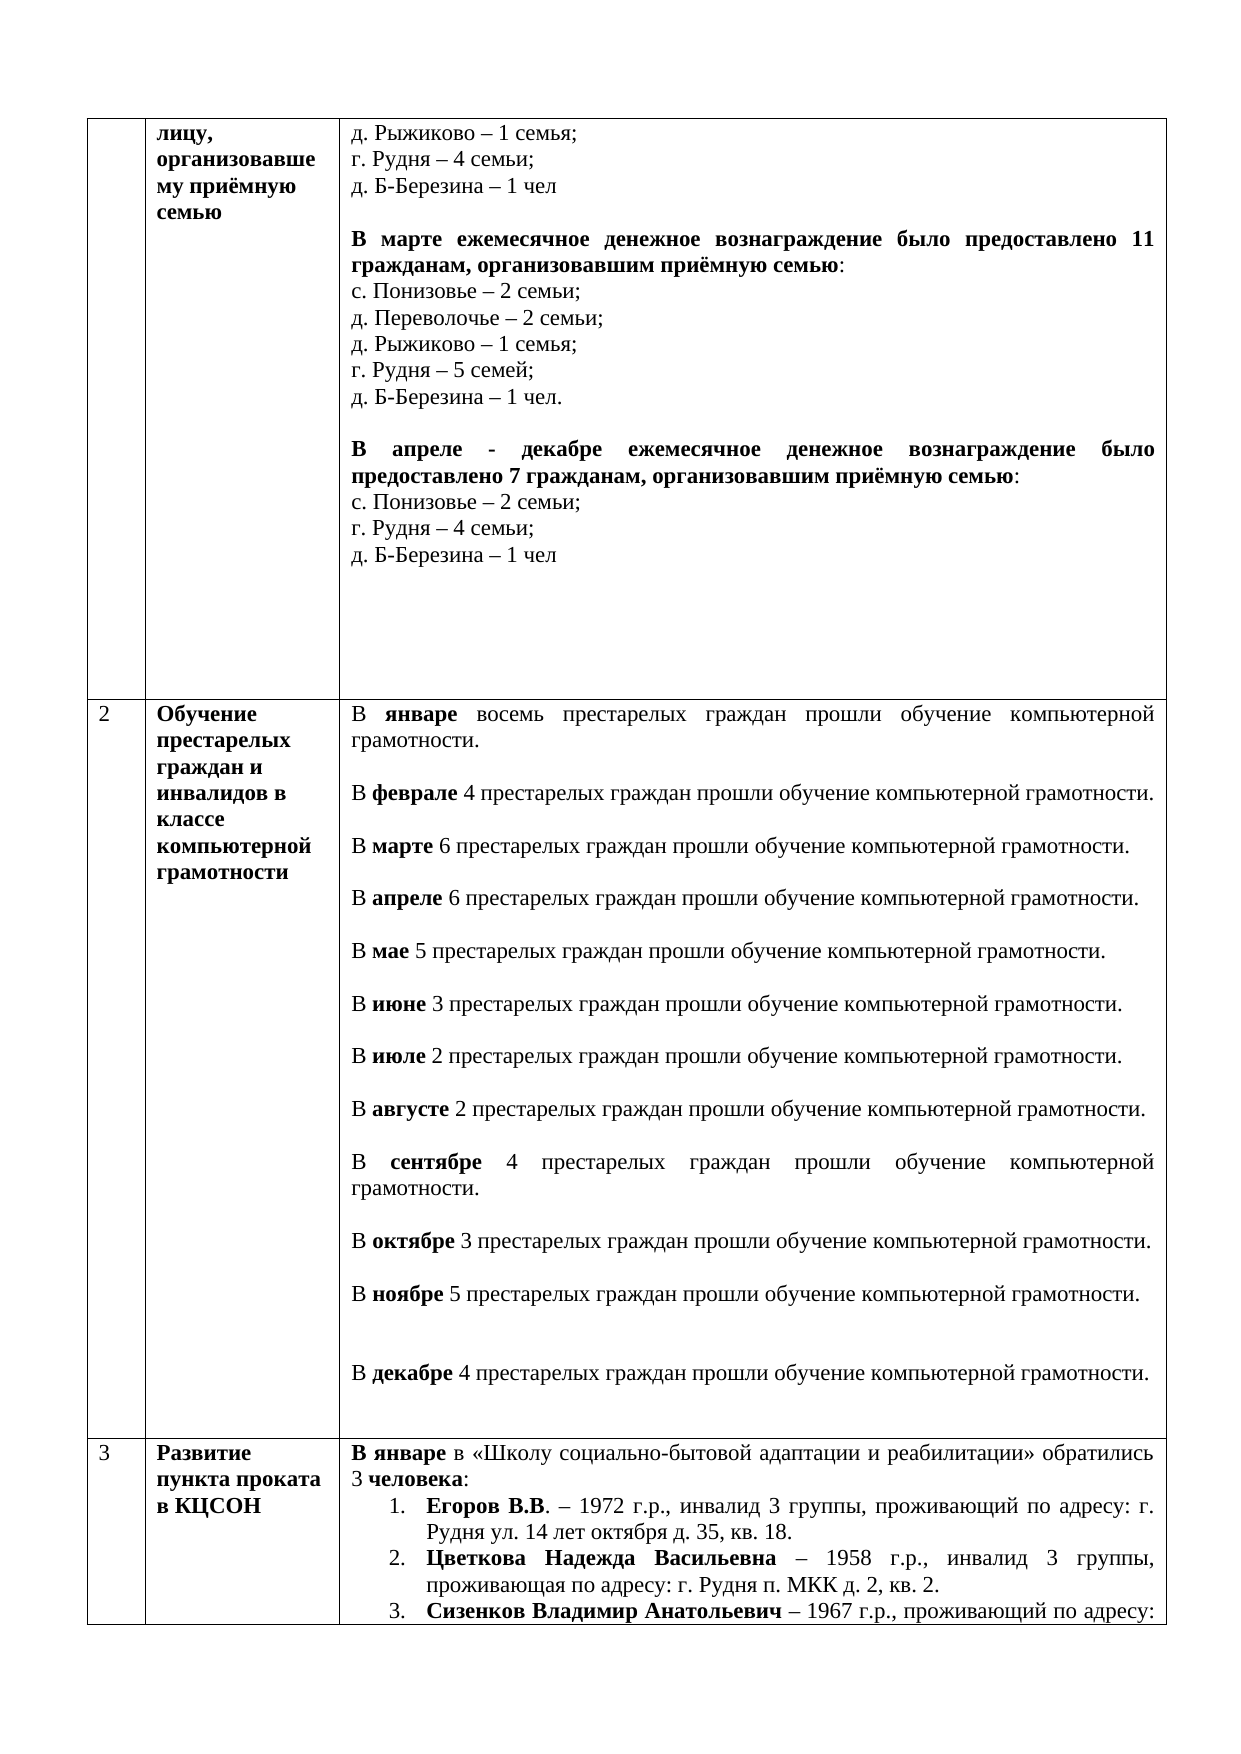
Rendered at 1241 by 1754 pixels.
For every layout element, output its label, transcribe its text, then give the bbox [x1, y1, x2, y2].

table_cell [340, 1439, 1166, 1623]
table_cell 1 [88, 119, 145, 699]
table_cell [146, 1439, 339, 1623]
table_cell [146, 119, 339, 699]
table_cell 2 [88, 700, 145, 1438]
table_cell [340, 119, 1166, 699]
table_cell 3 [88, 1439, 145, 1623]
table_cell Обучение престарелых граждан и инвалидов в классе компьютерной грамотности [146, 700, 339, 1438]
table_cell В январе восемь престарелых граждан прошли обучение компьютерной грамотности. В феврале 4 престарелых граждан прошли обучение компьютерной грамотности. В марте 6 престарелых граждан прошли обучение компьютерной грамотности. В апреле 6 престарелых граждан прошли обучение компьютерной грамотности. В мае 5 престарелых граждан прошли обучение компьютерной грамотности. В июне 3 престарелых граждан прошли обучение компьютерной грамотности. В июле 2 престарелых граждан прошли обучение компьютерной грамотности. В августе 2 престарелых граждан прошли обучение компьютерной грамотности. В сентябре 4 престарелых граждан прошли обучение компьютерной грамотности. В октябре 3 престарелых граждан прошли обучение компьютерной грамотности. В ноябре 5 престарелых граждан прошли обучение компьютерной грамотности. В декабре 4 престарелых граждан прошли обучение компьютерной грамотности. [340, 700, 1166, 1438]
